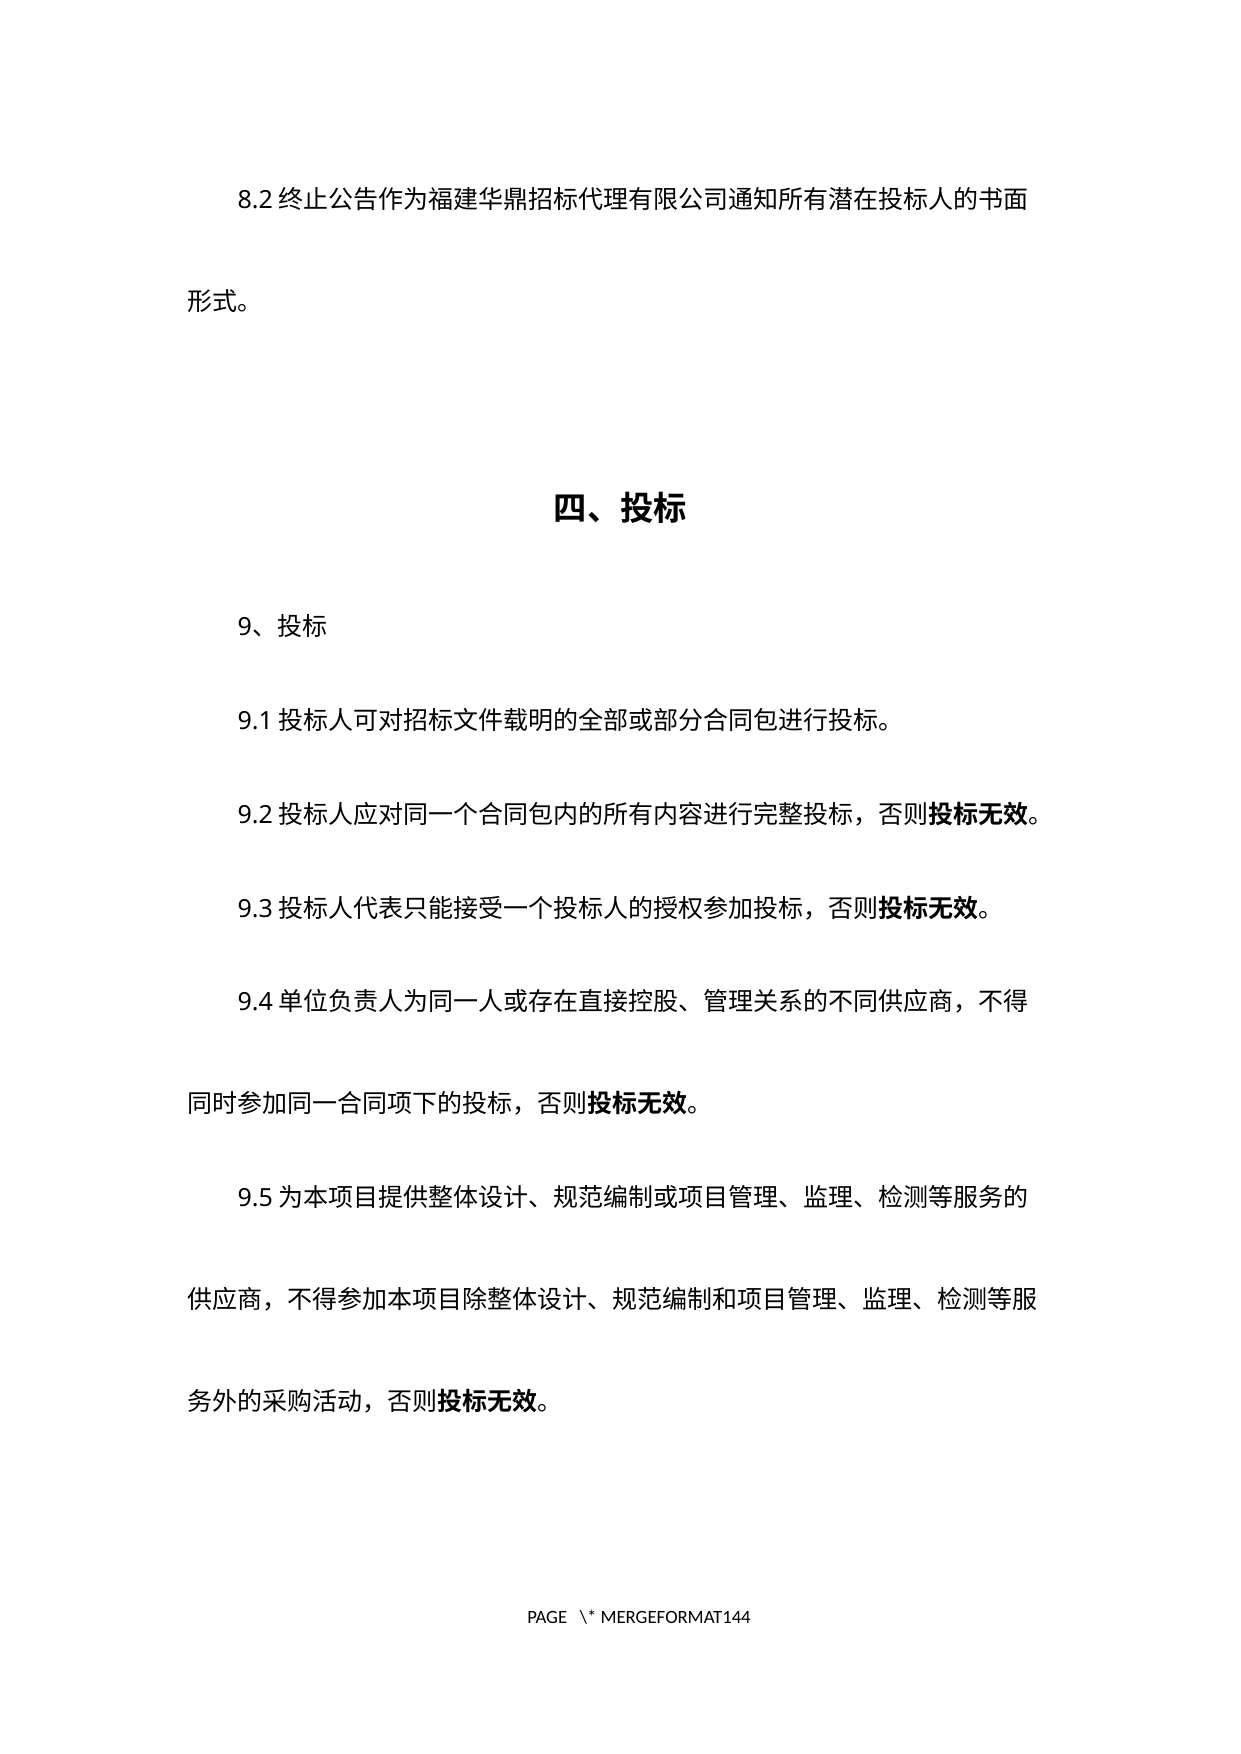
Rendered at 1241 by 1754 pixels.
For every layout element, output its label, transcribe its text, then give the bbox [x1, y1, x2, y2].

text 9.2投标人应对同一个合同包内的所有内容进行完整投标，否则投标无效。 [187, 778, 1053, 846]
subtitle 四、投标 [187, 472, 1053, 539]
text 9.4单位负责人为同一人或存在直接控股、管理关系的不同供应商，不得同时参加同一合同项下的投标，否则投标无效。 [187, 966, 1053, 1136]
text 9.1投标人可对招标文件载明的全部或部分合同包进行投标。 [187, 684, 1053, 752]
text 9.5为本项目提供整体设计、规范编制或项目管理、监理、检测等服务的供应商，不得参加本项目除整体设计、规范编制和项目管理、监理、检测等服务外的采购活动，否则投标无效。 [187, 1162, 1053, 1433]
text 8.2终止公告作为福建华鼎招标代理有限公司通知所有潜在投标人的书面形式。 [187, 164, 1053, 334]
text 9.3投标人代表只能接受一个投标人的授权参加投标，否则投标无效。 [187, 872, 1053, 940]
text 9、投标 [187, 591, 1053, 658]
